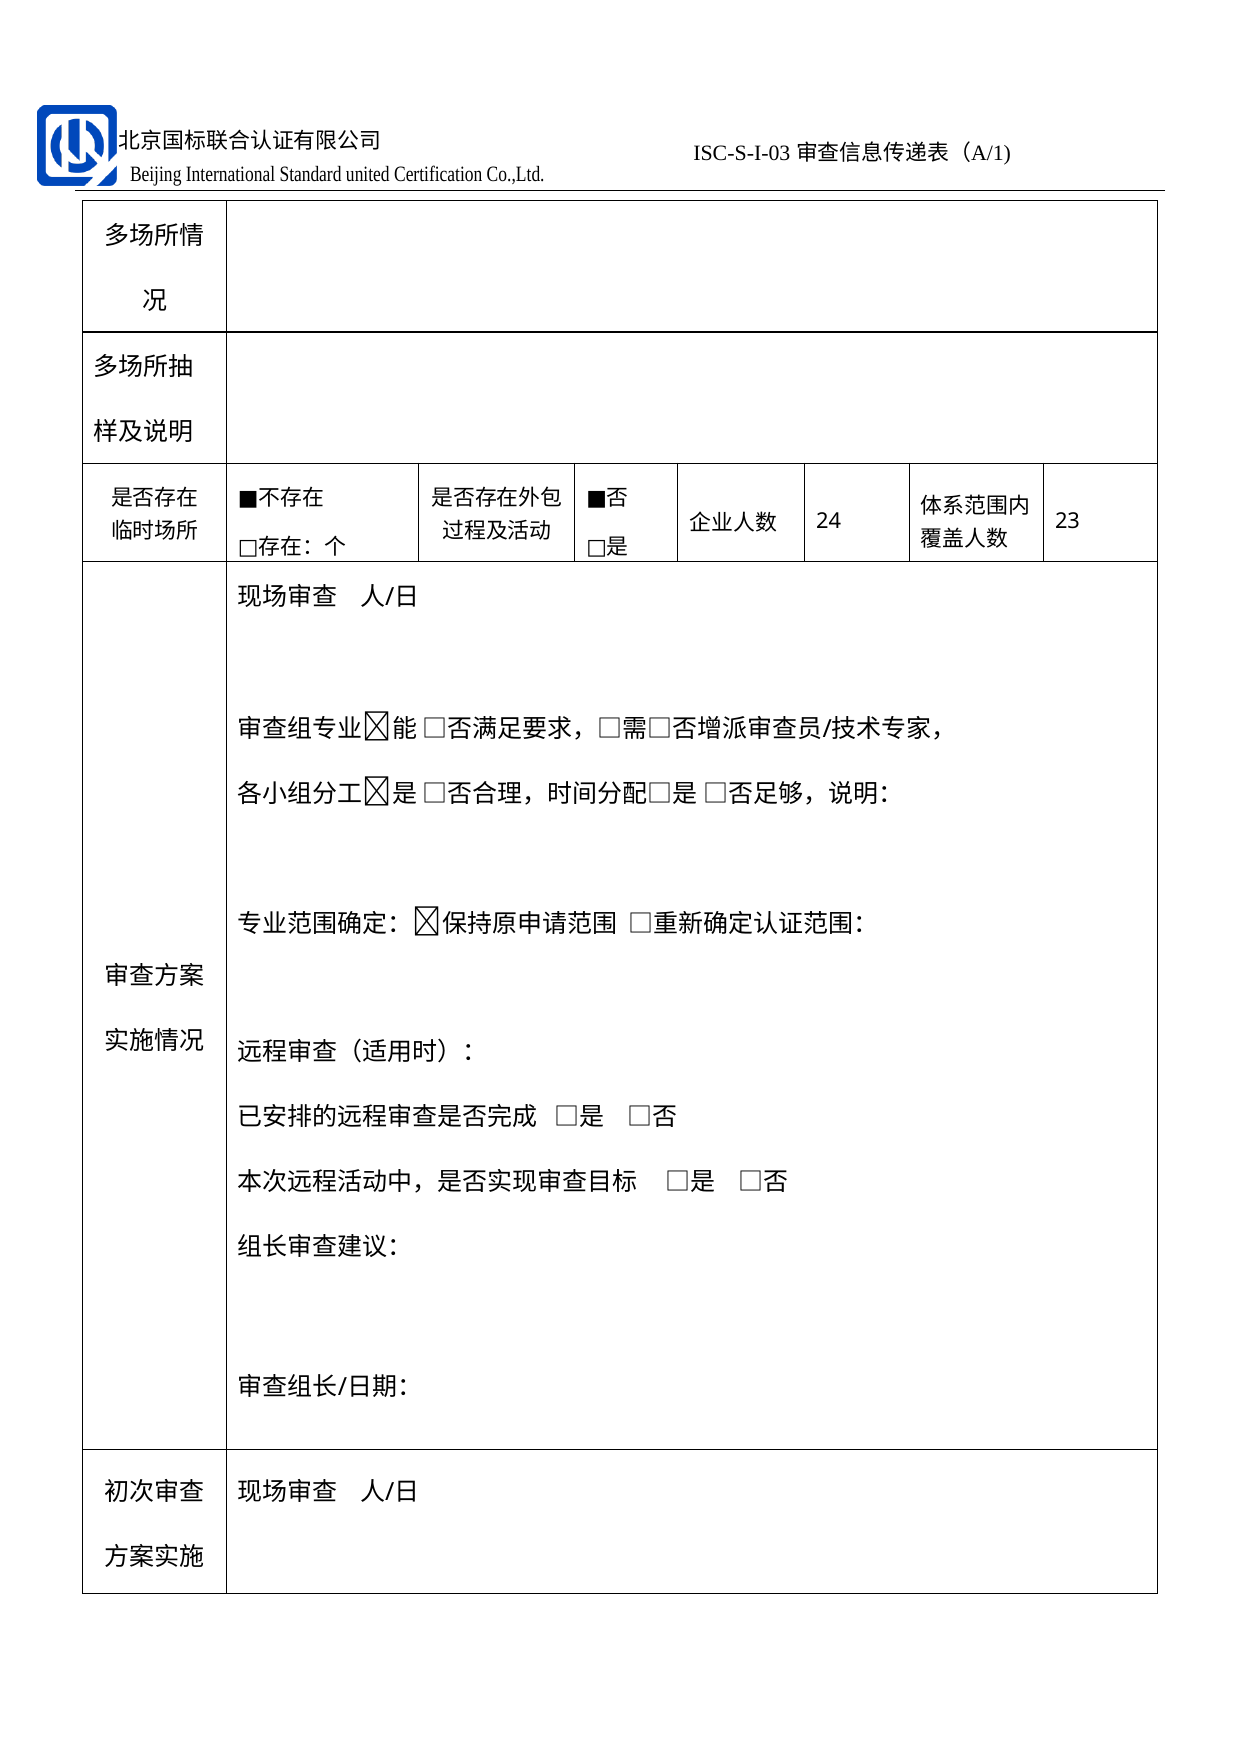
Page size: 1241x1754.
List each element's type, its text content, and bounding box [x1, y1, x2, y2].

picture [37, 105, 117, 186]
table_cell ■否 □是 [575, 464, 677, 561]
table_cell 是否存在外包 过程及活动 [419, 464, 574, 561]
table_cell [227, 201, 1157, 331]
table_cell 23 [1044, 464, 1157, 561]
table_cell 是否存在 临时场所 [83, 464, 226, 561]
table_cell 多场所抽 样及说明 [83, 333, 226, 462]
table_cell 多场所情况 [83, 201, 226, 331]
table_cell 体系范围内覆盖人数 [910, 464, 1043, 561]
table_cell 初次审查方案实施情况 [83, 1450, 226, 1593]
table_cell 企业人数 [678, 464, 804, 561]
table_cell [227, 333, 1157, 462]
table_cell 审查方案实施情况 [83, 562, 226, 1449]
table_cell 24 [805, 464, 909, 561]
table_cell ■不存在 □存在：个 [227, 464, 418, 561]
